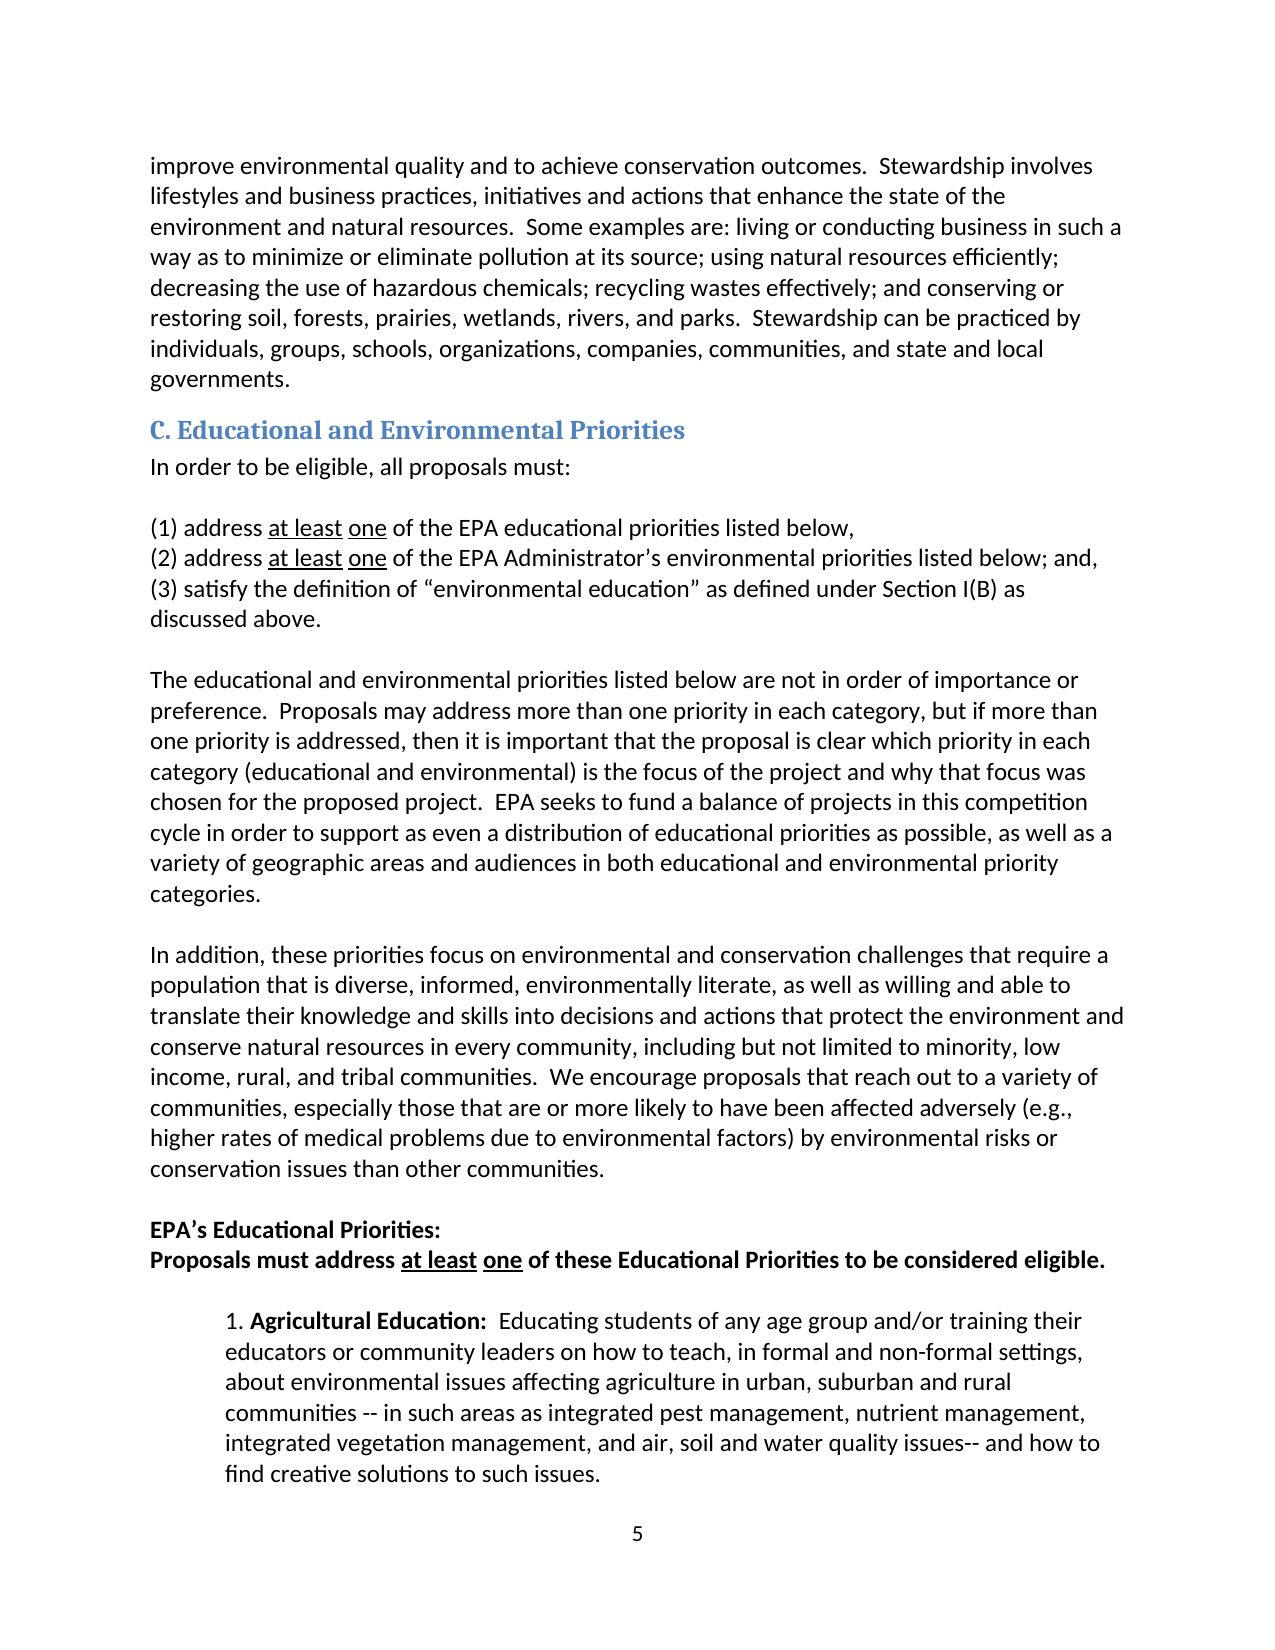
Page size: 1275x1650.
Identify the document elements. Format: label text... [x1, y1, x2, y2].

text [150, 150, 1125, 394]
text 1. Agricultural Education: Educating students of any age group and/or training their educators or community leaders on how to teach, in formal and non-formal settings, about environmental issues affecting agriculture in urban, suburban and rural communities -- in such areas as integrated pest management, nutrient management, integrated vegetation management, and air, soil and water quality issues-- and how to find creative solutions to such issues. [225, 1305, 1125, 1488]
text EPA’s Educational Priorities: [150, 1214, 1125, 1244]
text In order to be eligible, all proposals must: [150, 451, 1125, 481]
text (3) satisfy the definition of “environmental education” as defined under Section I(B) as discussed above. [150, 573, 1125, 634]
text Proposals must address at least one of these Educational Priorities to be considered eligible. [150, 1244, 1125, 1275]
text In addition, these priorities focus on environmental and conservation challenges that require a population that is diverse, informed, environmentally literate, as well as willing and able to translate their knowledge and skills into decisions and actions that protect the environment and conserve natural resources in every community, including but not limited to minority, low income, rural, and tribal communities. We encourage proposals that reach out to a variety of communities, especially those that are or more likely to have been affected adversely (e.g., higher rates of medical problems due to environmental factors) by environmental risks or conservation issues than other communities. [150, 939, 1125, 1183]
subtitle C. Educational and Environmental Priorities [150, 415, 1125, 446]
text (2) address at least one of the EPA Administrator’s environmental priorities listed below; and, [150, 542, 1125, 573]
text The educational and environmental priorities listed below are not in order of importance or preference. Proposals may address more than one priority in each category, but if more than one priority is addressed, then it is important that the proposal is clear which priority in each category (educational and environmental) is the focus of the project and why that focus was chosen for the proposed project. EPA seeks to fund a balance of projects in this competition cycle in order to support as even a distribution of educational priorities as possible, as well as a variety of geographic areas and audiences in both educational and environmental priority categories. [150, 664, 1125, 908]
text (1) address at least one of the EPA educational priorities listed below, [150, 512, 1125, 542]
